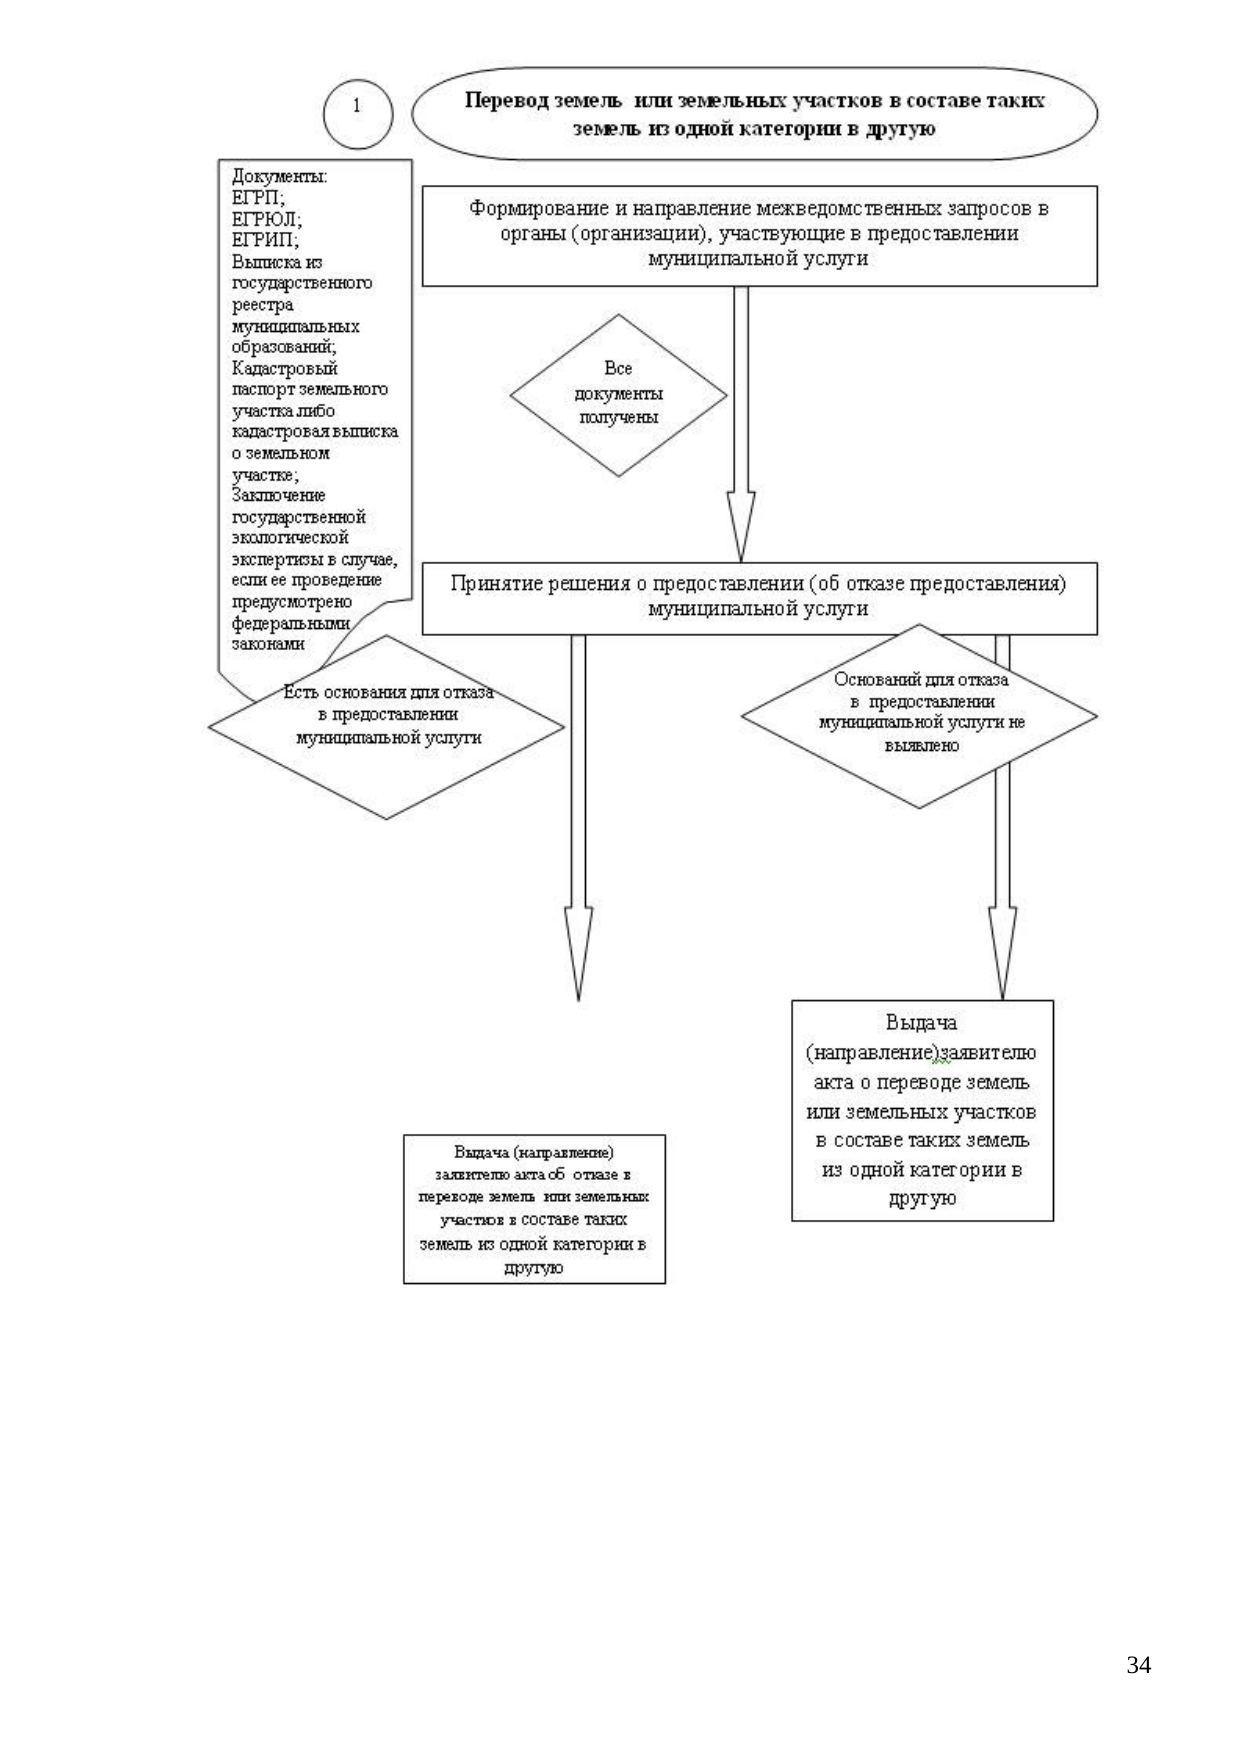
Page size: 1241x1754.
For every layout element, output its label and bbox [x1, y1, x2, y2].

picture [189, 59, 1125, 1294]
